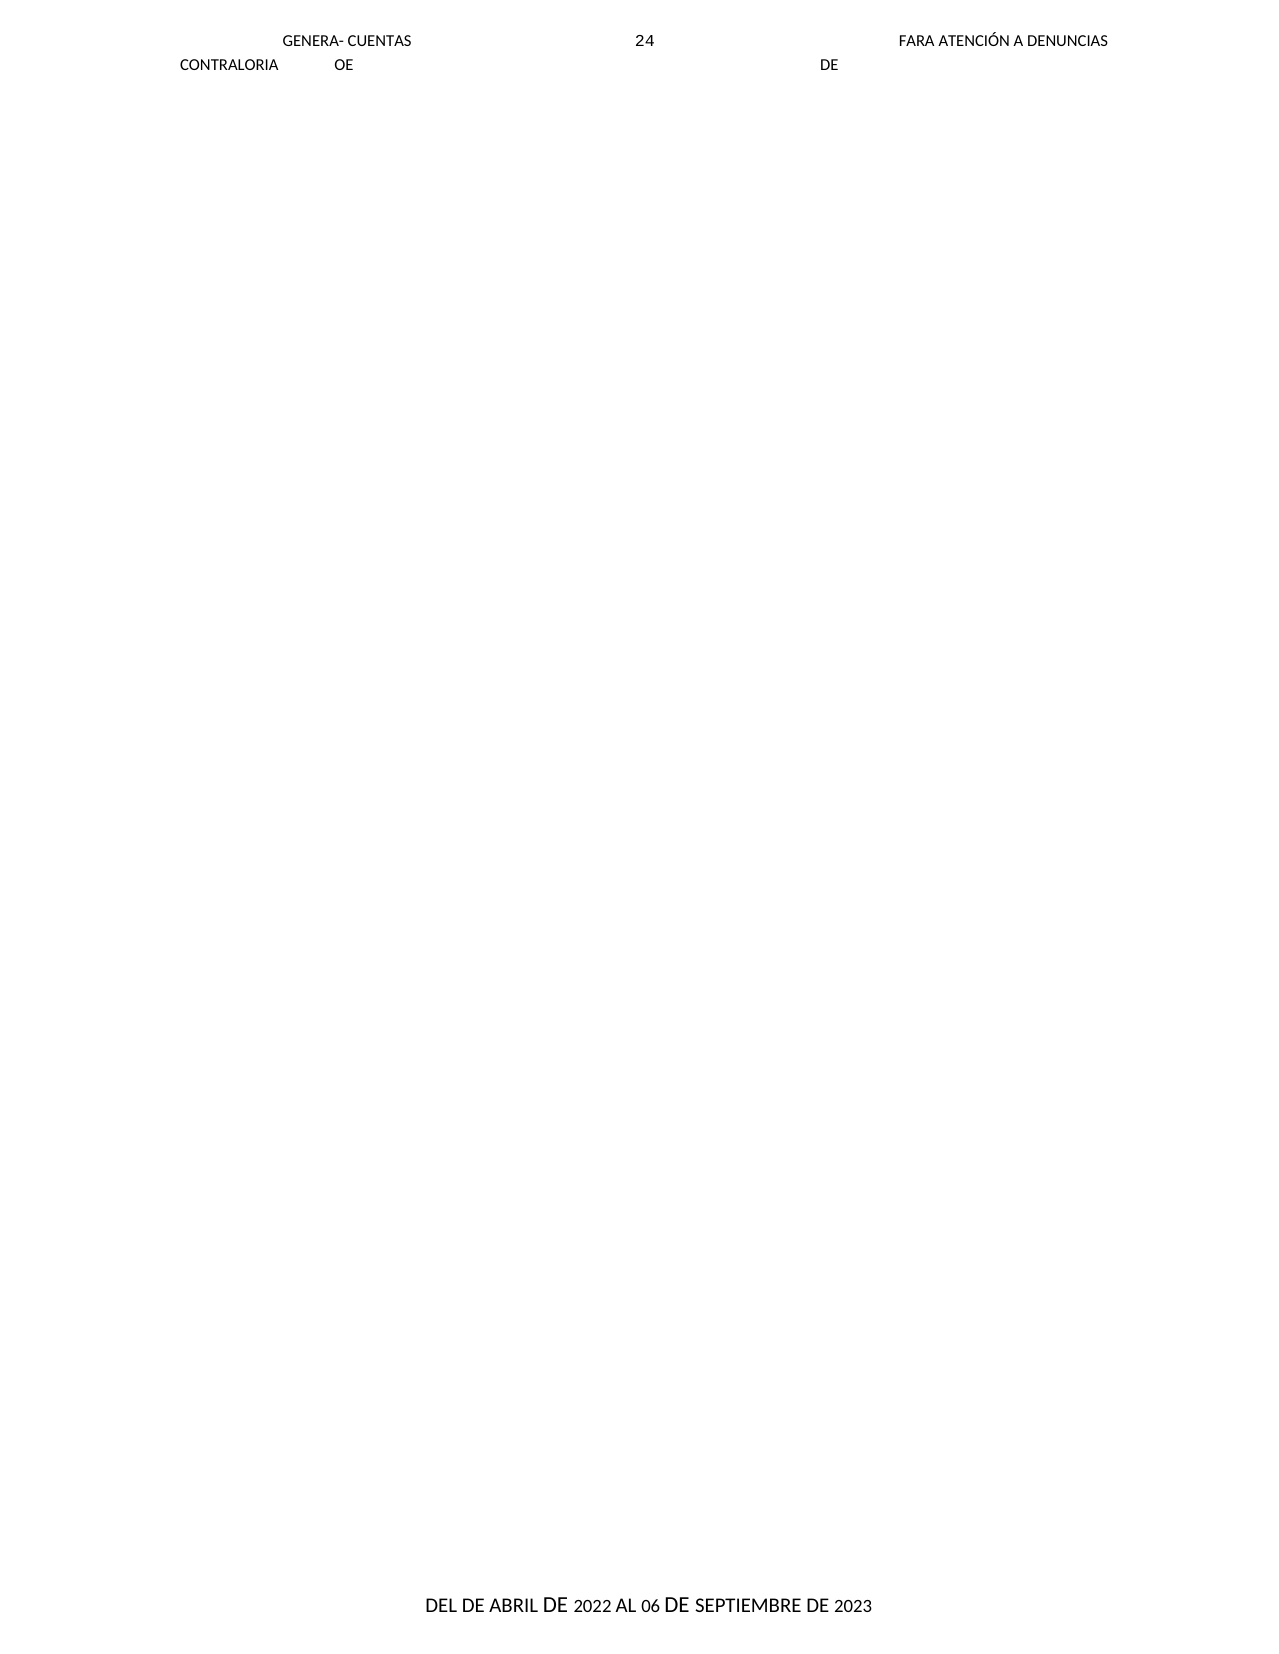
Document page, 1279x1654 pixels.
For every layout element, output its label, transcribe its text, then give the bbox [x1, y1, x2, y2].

text CONTRALORIA OE DE [180, 54, 912, 74]
